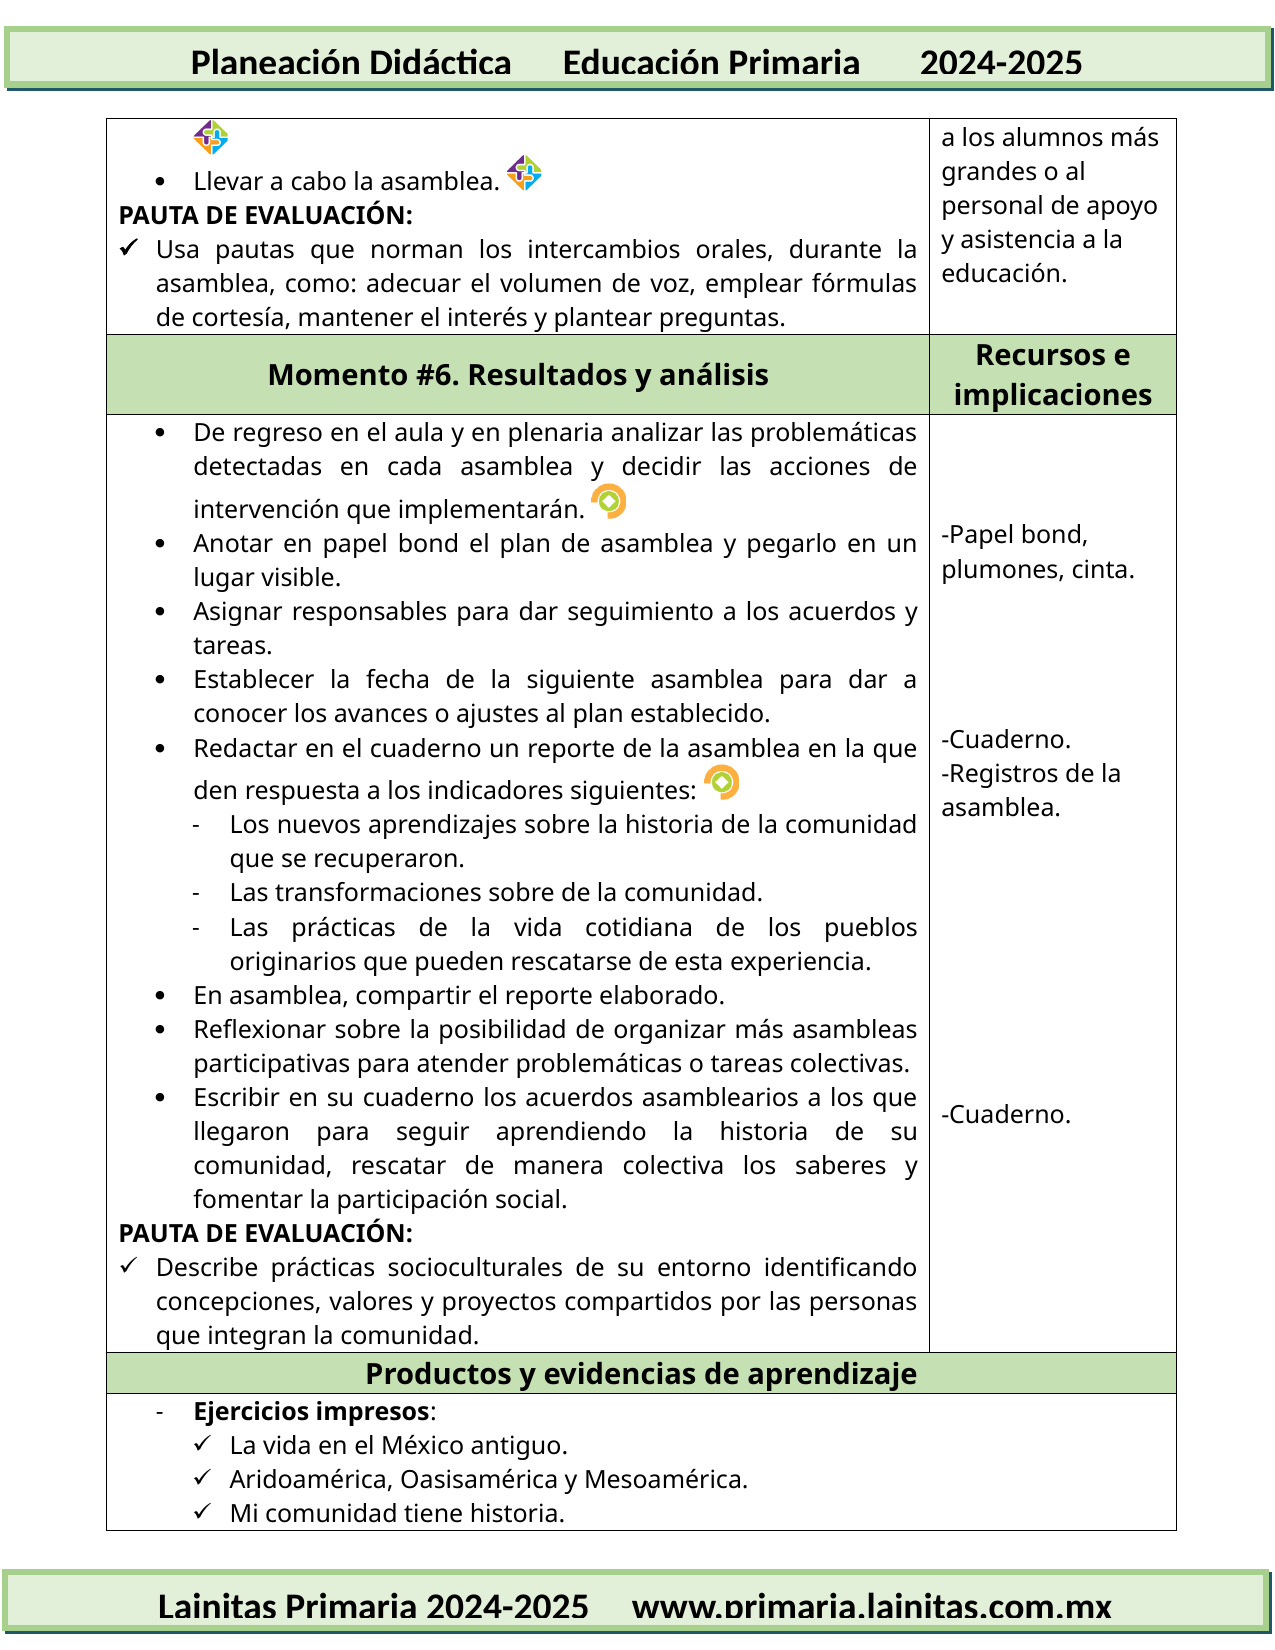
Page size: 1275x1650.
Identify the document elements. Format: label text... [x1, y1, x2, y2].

table_cell Productos y evidencias de aprendizaje [107, 1353, 1176, 1393]
picture [703, 764, 739, 800]
table_cell Recursos e implicaciones [930, 335, 1176, 414]
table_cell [107, 119, 929, 333]
table_cell -Papel bond, plumones, cinta. -Cuaderno. -Registros de la asamblea. -Cuaderno. [930, 415, 1176, 1352]
table_cell Momento #6. Resultados y análisis [107, 335, 929, 414]
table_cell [930, 119, 1176, 333]
picture [590, 483, 626, 519]
table_cell De regreso en el aula y en plenaria analizar las problemáticas detectadas en cada asamblea y decidir las acciones de intervención que implementarán. Anotar en papel bond el plan de asamblea y pegarlo en un lugar visible. Asignar responsables para dar seguimiento a los acuerdos y tareas. Establecer la fecha de la siguiente asamblea para dar a conocer los avances o ajustes al plan establecido. Redactar en el cuaderno un reporte de la asamblea en la que den respuesta a los indicadores siguientes: Los nuevos aprendizajes sobre la historia de la comunidad que se recuperaron. Las transformaciones sobre de la comunidad. Las prácticas de la vida cotidiana de los pueblos originarios que pueden rescatarse de esta experiencia. En asamblea, compartir el reporte elaborado. Reflexionar sobre la posibilidad de organizar más asambleas participativas para atender problemáticas o tareas colectivas. Escribir en su cuaderno los acuerdos asamblearios a los que llegaron para seguir aprendiendo la historia de su comunidad, rescatar de manera colectiva los saberes y fomentar la participación social. PAUTA DE EVALUACIÓN: Describe prácticas socioculturales de su entorno identificando concepciones, valores y proyectos compartidos por las personas que integran la comunidad. [107, 415, 929, 1352]
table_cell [107, 1394, 1176, 1530]
